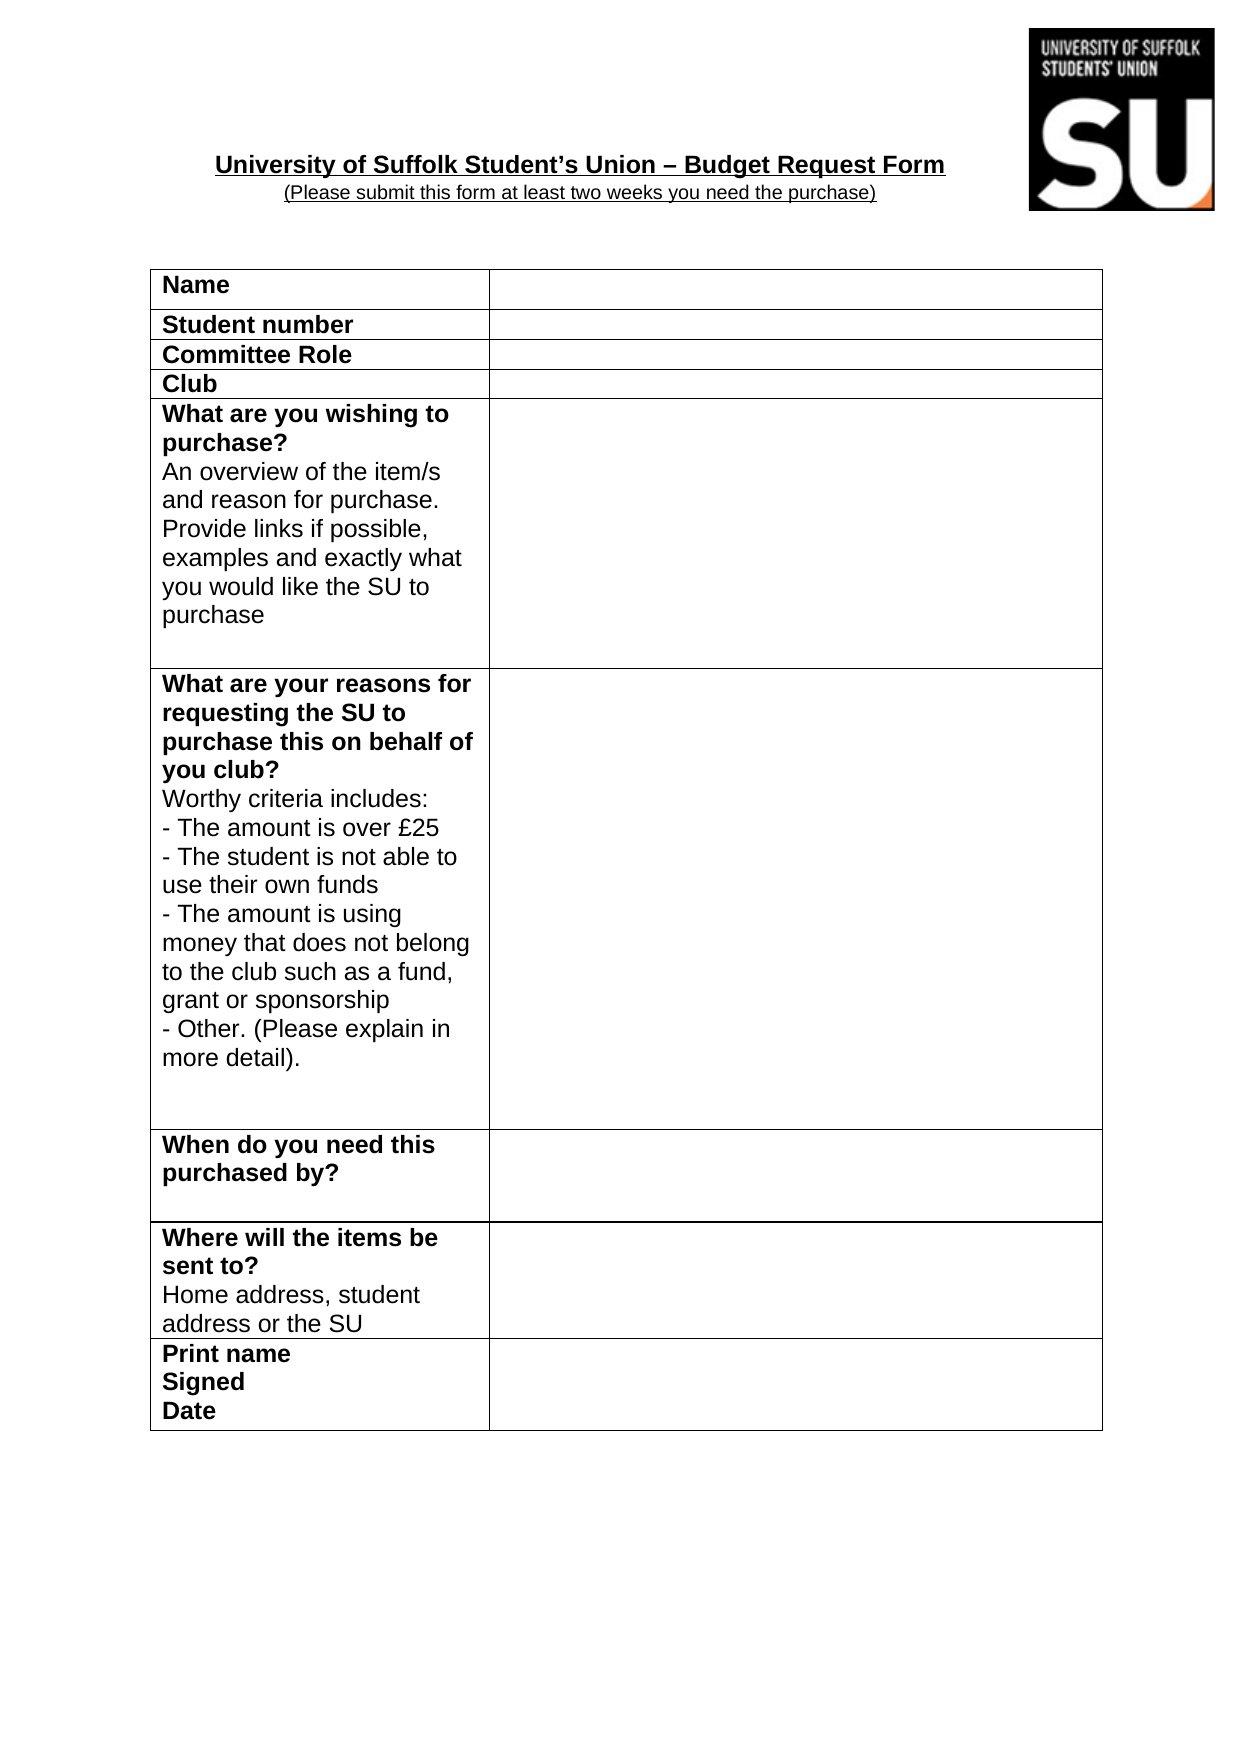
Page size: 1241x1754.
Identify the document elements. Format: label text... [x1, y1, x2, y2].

table_cell What are you wishing to purchase? An overview of the item/s and reason for purchase. Provide links if possible, examples and exactly what you would like the SU to purchase [151, 399, 489, 668]
table_cell [490, 1223, 1102, 1337]
table_cell [490, 669, 1102, 1128]
table_cell Committee Role [151, 340, 489, 368]
table_cell [490, 340, 1102, 368]
table_header Name [151, 270, 489, 309]
table_cell [490, 1130, 1102, 1221]
table_cell [490, 370, 1102, 398]
table_cell What are your reasons for requesting the SU to purchase this on behalf of you club? Worthy criteria includes: - The amount is over £25 - The student is not able to use their own funds - The amount is using money that does not belong to the club such as a fund, grant or sponsorship - Other. (Please explain in more detail). [151, 669, 489, 1128]
table_cell Club [151, 370, 489, 398]
text University of Suffolk Student’s Union – Budget Request Form (Please submit this form at least two weeks you need the purchase) [150, 150, 1090, 203]
table_cell Student number [151, 310, 489, 339]
table_cell [490, 310, 1102, 339]
table_cell [490, 1339, 1102, 1430]
table_cell When do you need this purchased by? [151, 1130, 489, 1221]
table_header [490, 270, 1102, 309]
picture [1028, 28, 1215, 211]
table_cell Print name Signed Date [151, 1339, 489, 1430]
table_cell Where will the items be sent to? Home address, student address or the SU [151, 1223, 489, 1337]
table_cell [490, 399, 1102, 668]
